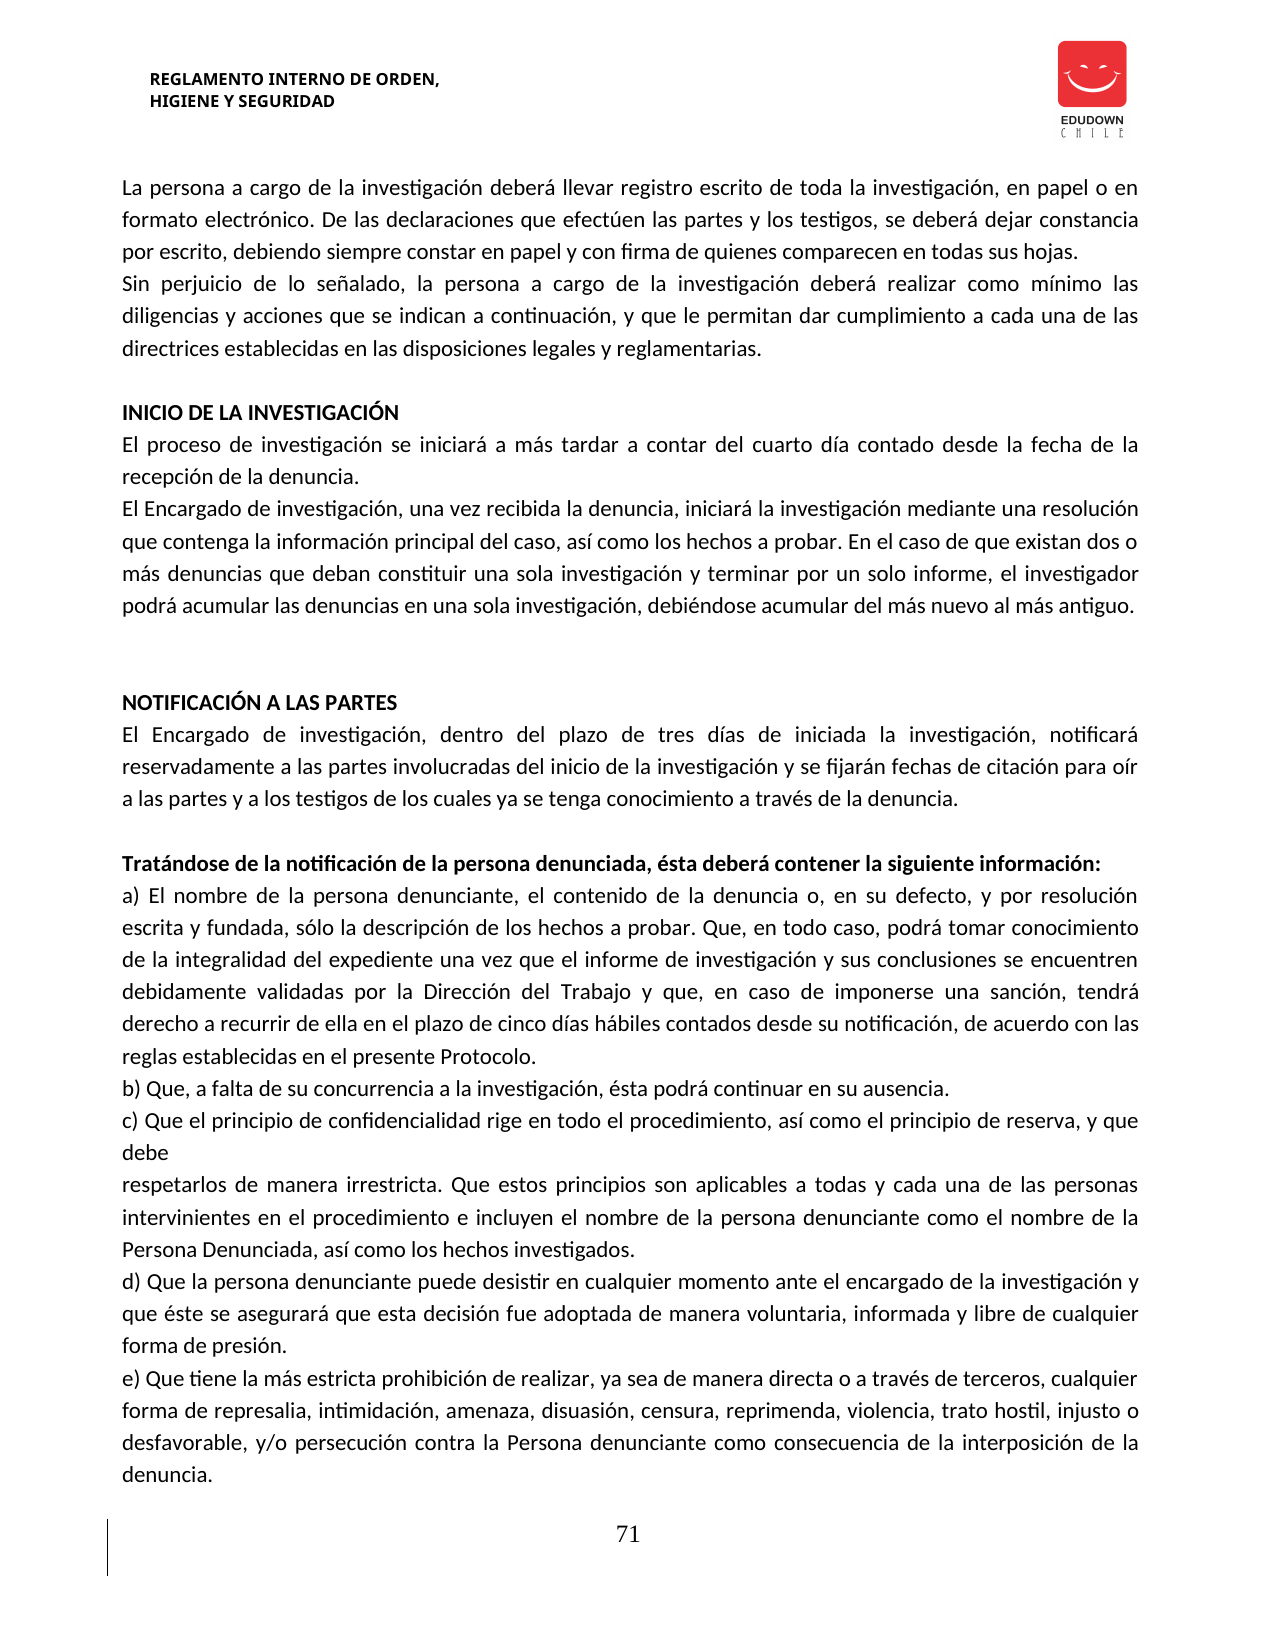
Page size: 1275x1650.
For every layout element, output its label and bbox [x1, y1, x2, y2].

picture [1052, 35, 1133, 144]
